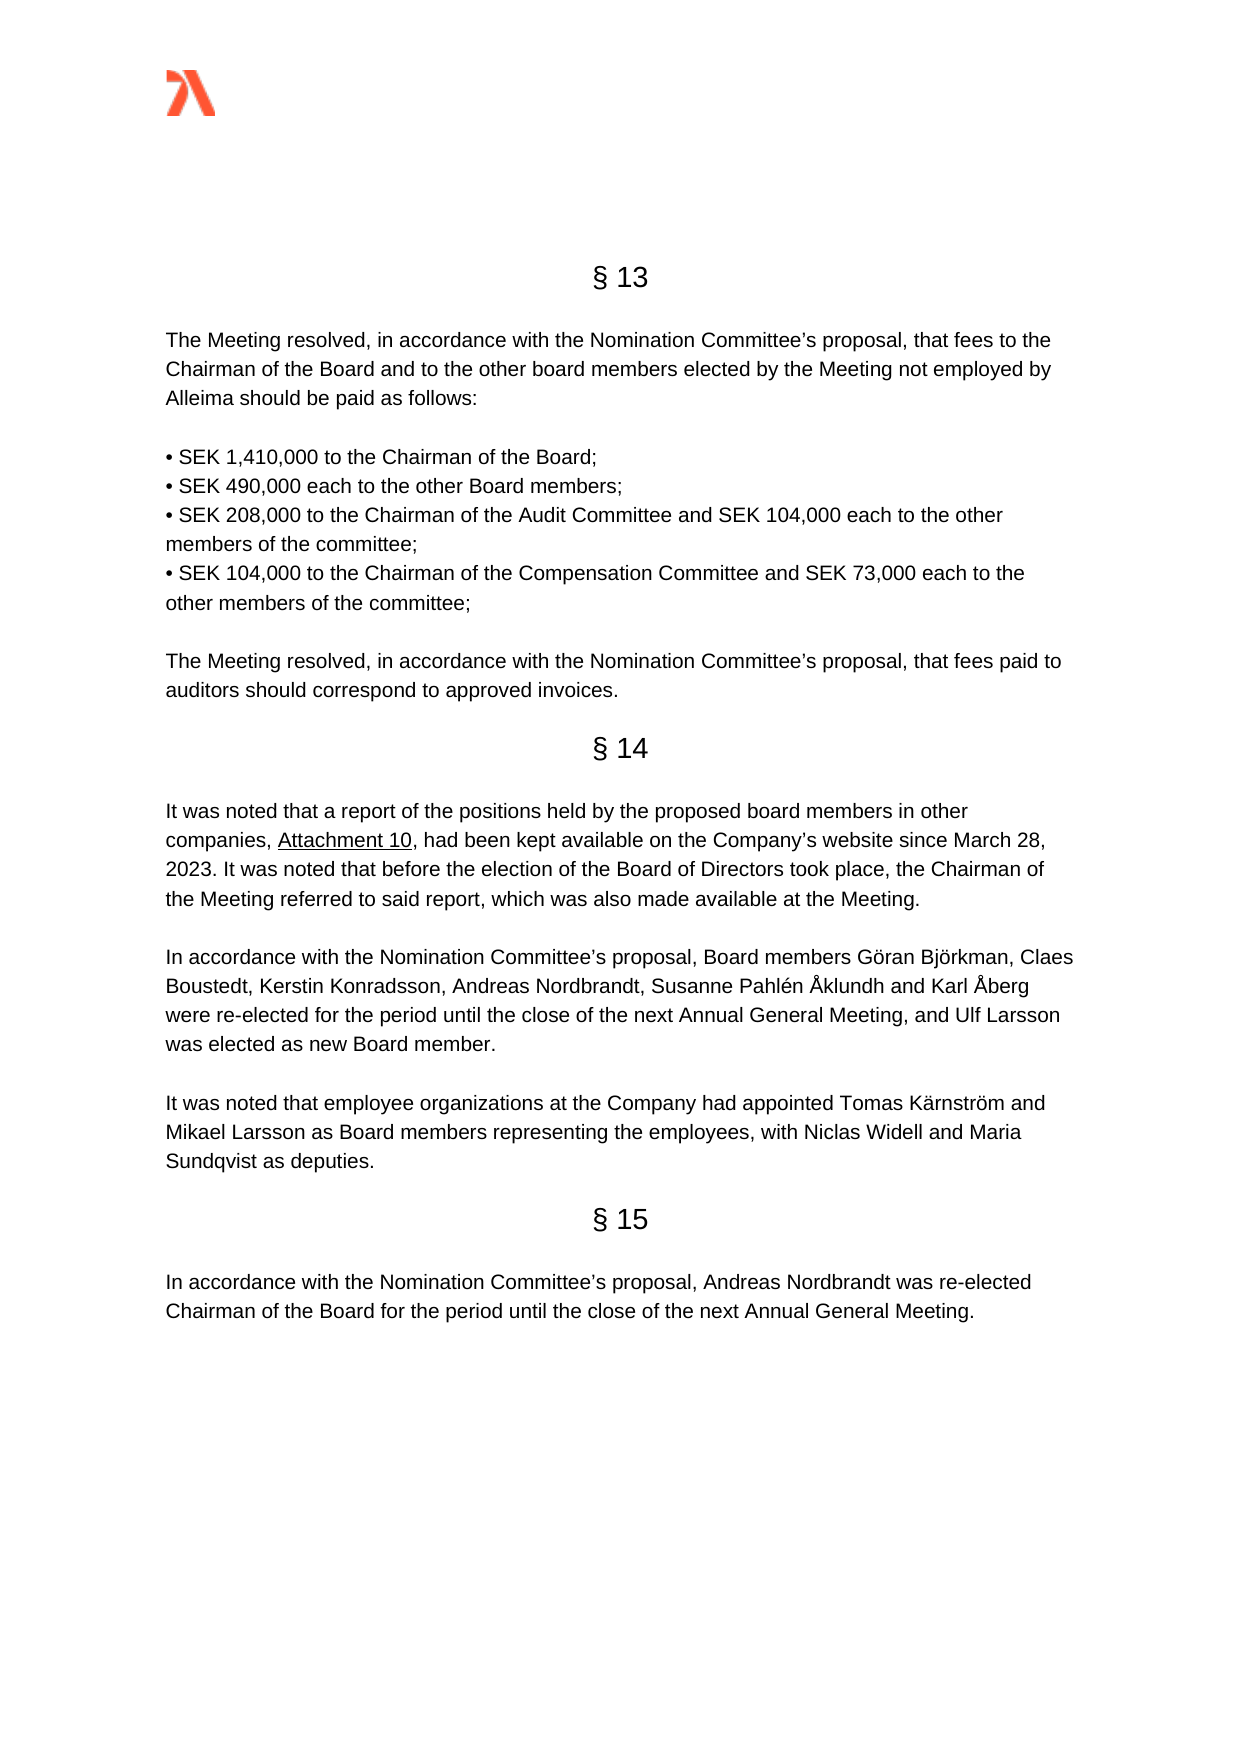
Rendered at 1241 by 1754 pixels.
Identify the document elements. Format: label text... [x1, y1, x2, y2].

text It was noted that employee organizations at the Company had appointed Tomas Kärnström and Mikael Larsson as Board members representing the employees, with Niclas Widell and Maria Sundqvist as deputies. [165, 1085, 1075, 1173]
text • SEK 490,000 each to the other Board members; [165, 468, 1075, 498]
text § 14 [165, 731, 1075, 764]
text In accordance with the Nomination Committee’s proposal, Andreas Nordbrandt was re-elected Chairman of the Board for the period until the close of the next Annual General Meeting. [165, 1265, 1075, 1323]
text § 15 [165, 1202, 1075, 1236]
text It was noted that a report of the positions held by the proposed board members in other companies, Attachment 10, had been kept available on the Company’s website since March 28, 2023. It was noted that before the election of the Board of Directors took place, the Chairman of the Meeting referred to said report, which was also made available at the Meeting. [165, 794, 1075, 910]
text • SEK 104,000 to the Chairman of the Compensation Committee and SEK 73,000 each to the other members of the committee; [165, 556, 1075, 614]
text The Meeting resolved, in accordance with the Nomination Committee’s proposal, that fees to the Chairman of the Board and to the other board members elected by the Meeting not employed by Alleima should be paid as follows: [165, 323, 1075, 410]
text § 13 [165, 260, 1075, 293]
text • SEK 208,000 to the Chairman of the Audit Committee and SEK 104,000 each to the other members of the committee; [165, 498, 1075, 556]
text In accordance with the Nomination Committee’s proposal, Board members Göran Björkman, Claes Boustedt, Kerstin Konradsson, Andreas Nordbrandt, Susanne Pahlén Åklundh and Karl Åberg were re-elected for the period until the close of the next Annual General Meeting, and Ulf Larsson was elected as new Board member. [165, 939, 1075, 1056]
text The Meeting resolved, in accordance with the Nomination Committee’s proposal, that fees paid to auditors should correspond to approved invoices. [165, 643, 1075, 702]
text • SEK 1,410,000 to the Chairman of the Board; [165, 439, 1075, 468]
